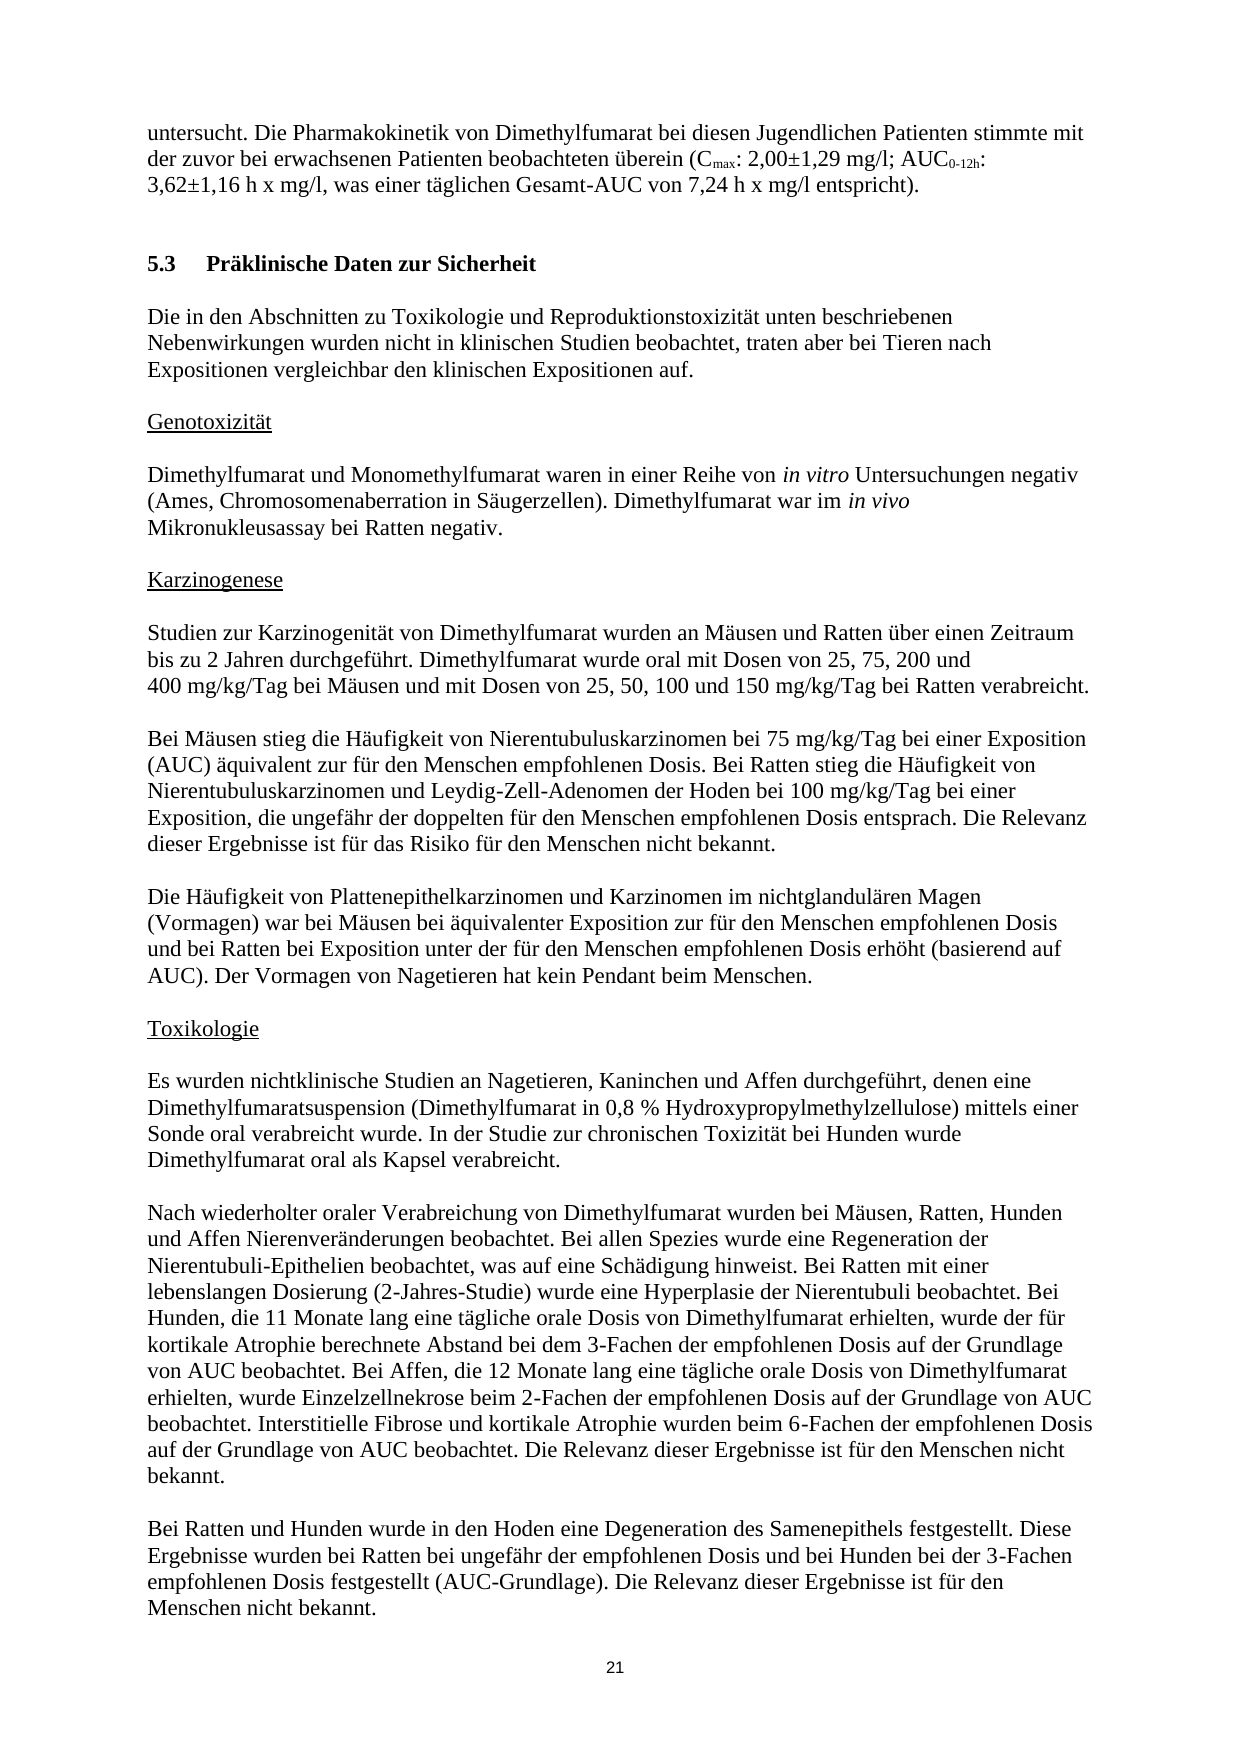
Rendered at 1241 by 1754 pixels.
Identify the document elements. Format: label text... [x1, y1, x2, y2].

text Die Häufigkeit von Plattenepithelkarzinomen und Karzinomen im nichtglandulären Magen (Vormagen) war bei Mäusen bei äquivalenter Exposition zur für den Menschen empfohlenen Dosis und bei Ratten bei Exposition unter der für den Menschen empfohlenen Dosis erhöht (basierend auf AUC). Der Vormagen von Nagetieren hat kein Pendant beim Menschen. [147, 883, 1093, 988]
text Bei Ratten und Hunden wurde in den Hoden eine Degeneration des Samenepithels festgestellt. Diese Ergebnisse wurden bei Ratten bei ungefähr der empfohlenen Dosis und bei Hunden bei der 3-Fachen empfohlenen Dosis festgestellt (AUC-Grundlage). Die Relevanz dieser Ergebnisse ist für den Menschen nicht bekannt. [147, 1515, 1093, 1621]
text Karzinogenese [147, 567, 1093, 593]
text Genotoxizität [147, 408, 1093, 435]
text Dimethylfumarat und Monomethylfumarat waren in einer Reihe von in vitro Untersuchungen negativ (Ames, Chromosomenaberration in Säugerzellen). Dimethylfumarat war im in vivo Mikronukleusassay bei Ratten negativ. [147, 461, 1093, 540]
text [147, 118, 1093, 198]
text Es wurden nichtklinische Studien an Nagetieren, Kaninchen und Affen durchgeführt, denen eine Dimethylfumaratsuspension (Dimethylfumarat in 0,8 % Hydroxypropylmethylzellulose) mittels einer Sonde oral verabreicht wurde. In der Studie zur chronischen Toxizität bei Hunden wurde Dimethylfumarat oral als Kapsel verabreicht. [147, 1067, 1093, 1173]
text 5.3 Präklinische Daten zur Sicherheit [147, 250, 1093, 277]
text Bei Mäusen stieg die Häufigkeit von Nierentubuluskarzinomen bei 75 mg/kg/Tag bei einer Exposition (AUC) äquivalent zur für den Menschen empfohlenen Dosis. Bei Ratten stieg die Häufigkeit von Nierentubuluskarzinomen und Leydig-Zell-Adenomen der Hoden bei 100 mg/kg/Tag bei einer Exposition, die ungefähr der doppelten für den Menschen empfohlenen Dosis entsprach. Die Relevanz dieser Ergebnisse ist für das Risiko für den Menschen nicht bekannt. [147, 725, 1093, 856]
text Die in den Abschnitten zu Toxikologie und Reproduktionstoxizität unten beschriebenen Nebenwirkungen wurden nicht in klinischen Studien beobachtet, traten aber bei Tieren nach Expositionen vergleichbar den klinischen Expositionen auf. [147, 303, 1093, 382]
text Toxikologie [147, 1014, 1093, 1041]
text Nach wiederholter oraler Verabreichung von Dimethylfumarat wurden bei Mäusen, Ratten, Hunden und Affen Nierenveränderungen beobachtet. Bei allen Spezies wurde eine Regeneration der Nierentubuli-Epithelien beobachtet, was auf eine Schädigung hinweist. Bei Ratten mit einer lebenslangen Dosierung (2-Jahres-Studie) wurde eine Hyperplasie der Nierentubuli beobachtet. Bei Hunden, die 11 Monate lang eine tägliche orale Dosis von Dimethylfumarat erhielten, wurde der für kortikale Atrophie berechnete Abstand bei dem 3-Fachen der empfohlenen Dosis auf der Grundlage von AUC beobachtet. Bei Affen, die 12 Monate lang eine tägliche orale Dosis von Dimethylfumarat erhielten, wurde Einzelzellnekrose beim 2-Fachen der empfohlenen Dosis auf der Grundlage von AUC beobachtet. Interstitielle Fibrose und kortikale Atrophie wurden beim 6-Fachen der empfohlenen Dosis auf der Grundlage von AUC beobachtet. Die Relevanz dieser Ergebnisse ist für den Menschen nicht bekannt. [147, 1199, 1093, 1489]
text Studien zur Karzinogenität von Dimethylfumarat wurden an Mäusen und Ratten über einen Zeitraum bis zu 2 Jahren durchgeführt. Dimethylfumarat wurde oral mit Dosen von 25, 75, 200 und 400 mg/kg/Tag bei Mäusen und mit Dosen von 25, 50, 100 und 150 mg/kg/Tag bei Ratten verabreicht. [147, 619, 1093, 698]
